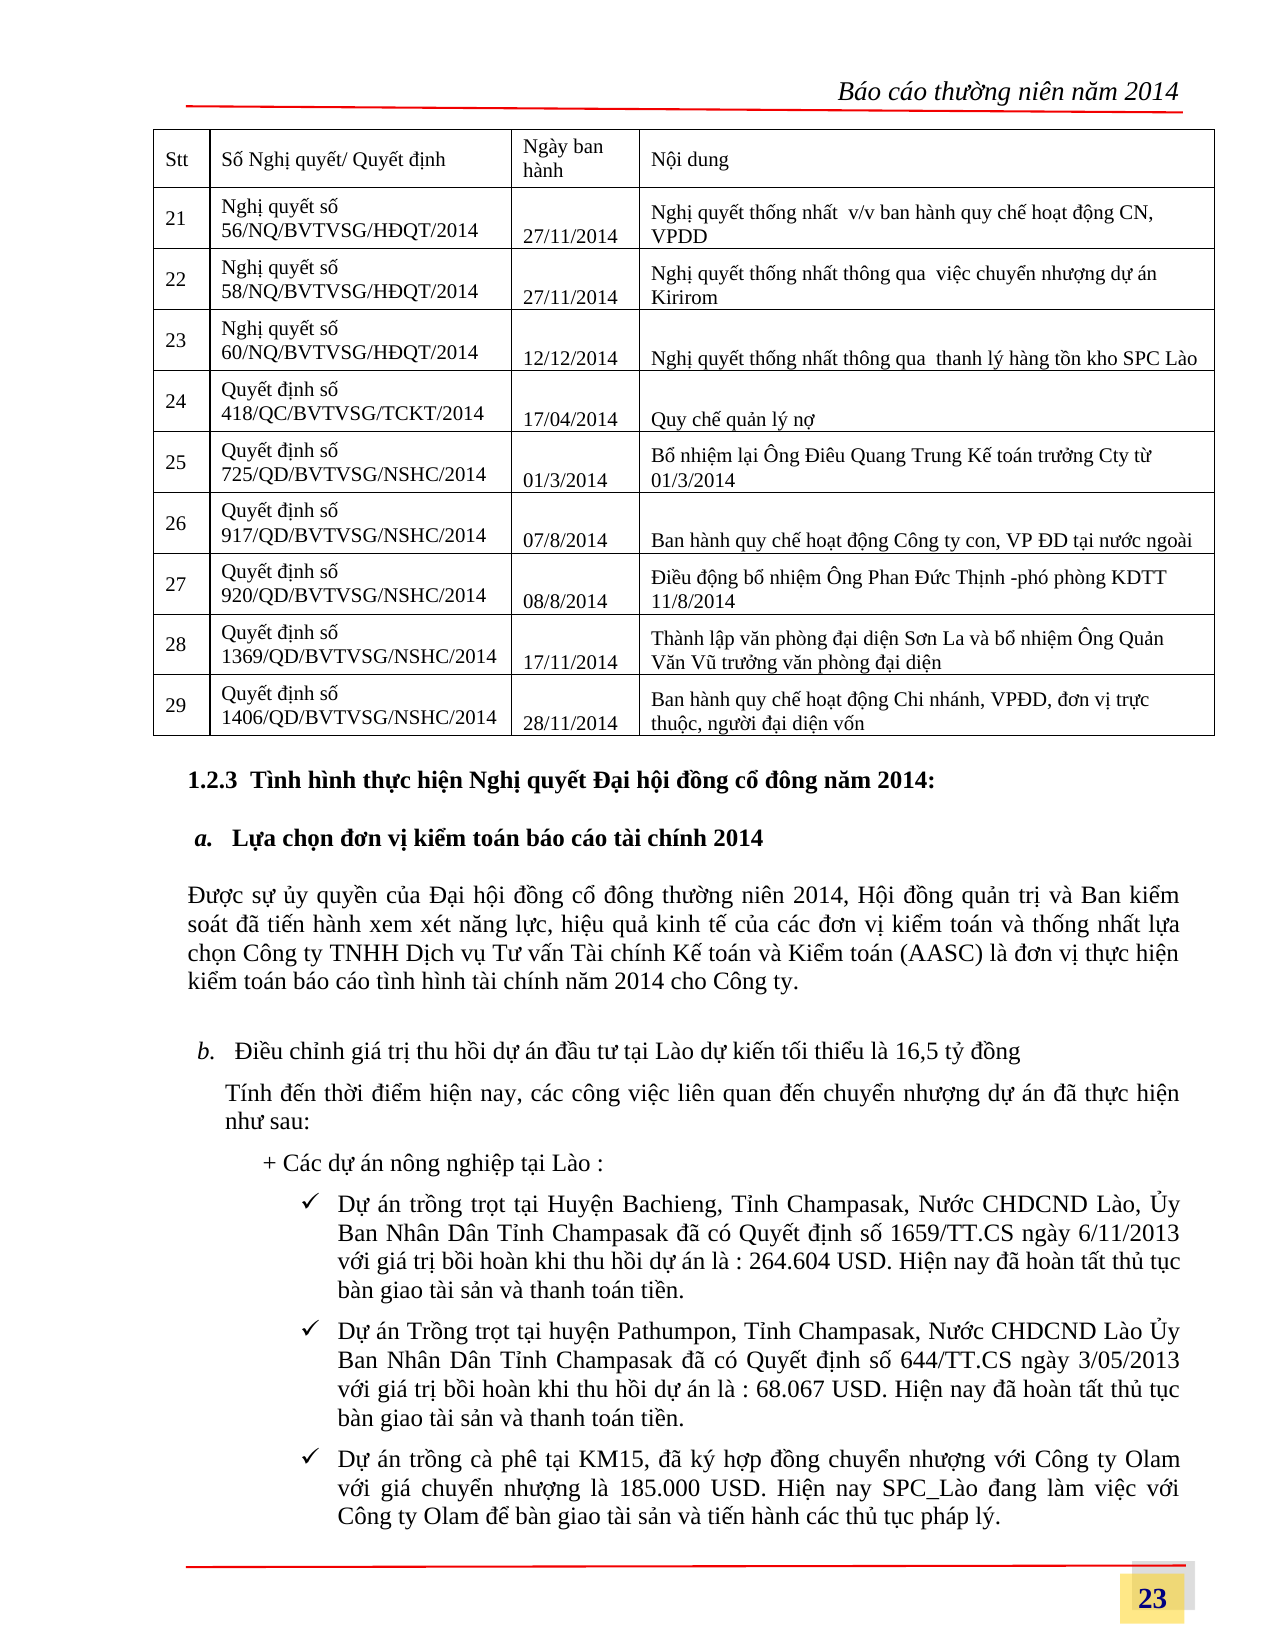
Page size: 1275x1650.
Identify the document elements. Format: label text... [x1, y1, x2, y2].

table_cell Quyết định số 1369/QD/BVTVSG/NSHC/2014 [211, 615, 511, 674]
table_cell Ban hành quy chế hoạt động Công ty con, VP ĐD tại nước ngoài [640, 493, 1214, 552]
table_cell 24 [154, 371, 209, 431]
table_cell 21 [154, 188, 209, 248]
table_cell Ban hành quy chế hoạt động Chi nhánh, VPĐD, đơn vị trực thuộc, người đại diện vốn [640, 675, 1214, 735]
table_cell Nghị quyết số 58/NQ/BVTVSG/HĐQT/2014 [211, 249, 511, 309]
table_cell Nghị quyết thống nhất thông qua thanh lý hàng tồn kho SPC Lào [640, 310, 1214, 370]
table_cell Thành lập văn phòng đại diện Sơn La và bổ nhiệm Ông Quản Văn Vũ trưởng văn phòng đại diện [640, 615, 1214, 674]
table_cell 23 [154, 310, 209, 370]
text Được sự ủy quyền của Đại hội đồng cổ đông thường niên 2014, Hội đồng quản trị và Ban kiểm soát đã tiến hành xem xét năng lực, hiệu quả kinh tế của các đơn vị kiểm toán và thống nhất lựa chọn Công ty TNHH Dịch vụ Tư vấn Tài chính Kế toán và Kiểm toán (AASC) là đơn vị thực hiện kiểm toán báo cáo tình hình tài chính năm 2014 cho Công ty. [187, 880, 1181, 995]
list Dự án trồng trọt tại Huyện Bachieng, Tỉnh Champasak, Nước CHDCND Lào, Ủy Ban Nhân Dân Tỉnh Champasak đã có Quyết định số 1659/TT.CS ngày 6/11/2013 với giá trị bồi hoàn khi thu hồi dự án là : 264.604 USD. Hiện nay đã hoàn tất thủ tục bàn giao tài sản và thanh toán tiền. [300, 1189, 1181, 1304]
table_header Nội dung [640, 130, 1214, 187]
table_cell Quyết định số 917/QD/BVTVSG/NSHC/2014 [211, 493, 511, 552]
table_cell Nghị quyết số 60/NQ/BVTVSG/HĐQT/2014 [211, 310, 511, 370]
table_cell Quy chế quản lý nợ [640, 371, 1214, 431]
table_cell Nghị quyết số 56/NQ/BVTVSG/HĐQT/2014 [211, 188, 511, 248]
table_cell 27/11/2014 [512, 249, 639, 309]
table_cell Nghị quyết thống nhất thông qua việc chuyển nhượng dự án Kirirom [640, 249, 1214, 309]
table_cell Quyết định số 418/QC/BVTVSG/TCKT/2014 [211, 371, 511, 431]
table_cell Quyết định số 1406/QD/BVTVSG/NSHC/2014 [211, 675, 511, 735]
table_cell 28 [154, 615, 209, 674]
table_cell Quyết định số 725/QD/BVTVSG/NSHC/2014 [211, 432, 511, 492]
table_cell 12/12/2014 [512, 310, 639, 370]
table_header Stt [154, 130, 209, 187]
table_cell Bổ nhiệm lại Ông Điêu Quang Trung Kế toán trưởng Cty từ 01/3/2014 [640, 432, 1214, 492]
table_cell 28/11/2014 [512, 675, 639, 735]
table_cell 26 [154, 493, 209, 552]
table_cell 22 [154, 249, 209, 309]
table_cell 27/11/2014 [512, 188, 639, 248]
list Điều chỉnh giá trị thu hồi dự án đầu tư tại Lào dự kiến tối thiểu là 16,5 tỷ đồng [197, 1036, 1181, 1065]
table_header Số Nghị quyết/ Quyết định [211, 130, 511, 187]
list Tình hình thực hiện Nghị quyết Đại hội đồng cổ đông năm 2014: [187, 765, 1181, 794]
table_header Ngày ban hành [512, 130, 639, 187]
list Lựa chọn đơn vị kiểm toán báo cáo tài chính 2014 [194, 823, 1181, 851]
table_cell 25 [154, 432, 209, 492]
table_cell Nghị quyết thống nhất v/v ban hành quy chế hoạt động CN, VPDD [640, 188, 1214, 248]
table_cell 08/8/2014 [512, 554, 639, 613]
table_cell 27 [154, 554, 209, 613]
table_cell 17/11/2014 [512, 615, 639, 674]
table_cell 17/04/2014 [512, 371, 639, 431]
table_cell Quyết định số 920/QD/BVTVSG/NSHC/2014 [211, 554, 511, 613]
table_cell Điều động bổ nhiệm Ông Phan Đức Thịnh -phó phòng KDTT 11/8/2014 [640, 554, 1214, 613]
table_cell 29 [154, 675, 209, 735]
table_cell 01/3/2014 [512, 432, 639, 492]
table_cell 07/8/2014 [512, 493, 639, 552]
list Dự án trồng cà phê tại KM15, đã ký hợp đồng chuyển nhượng với Công ty Olam với giá chuyển nhượng là 185.000 USD. Hiện nay SPC_Lào đang làm việc với Công ty Olam để bàn giao tài sản và tiến hành các thủ tục pháp lý. [300, 1444, 1181, 1530]
text Tính đến thời điểm hiện nay, các công việc liên quan đến chuyển nhượng dự án đã thực hiện như sau: [225, 1078, 1181, 1135]
text + Các dự án nông nghiệp tại Lào : [262, 1148, 1181, 1176]
list Dự án Trồng trọt tại huyện Pathumpon, Tỉnh Champasak, Nước CHDCND Lào Ủy Ban Nhân Dân Tỉnh Champasak đã có Quyết định số 644/TT.CS ngày 3/05/2013 với giá trị bồi hoàn khi thu hồi dự án là : 68.067 USD. Hiện nay đã hoàn tất thủ tục bàn giao tài sản và thanh toán tiền. [300, 1316, 1181, 1431]
